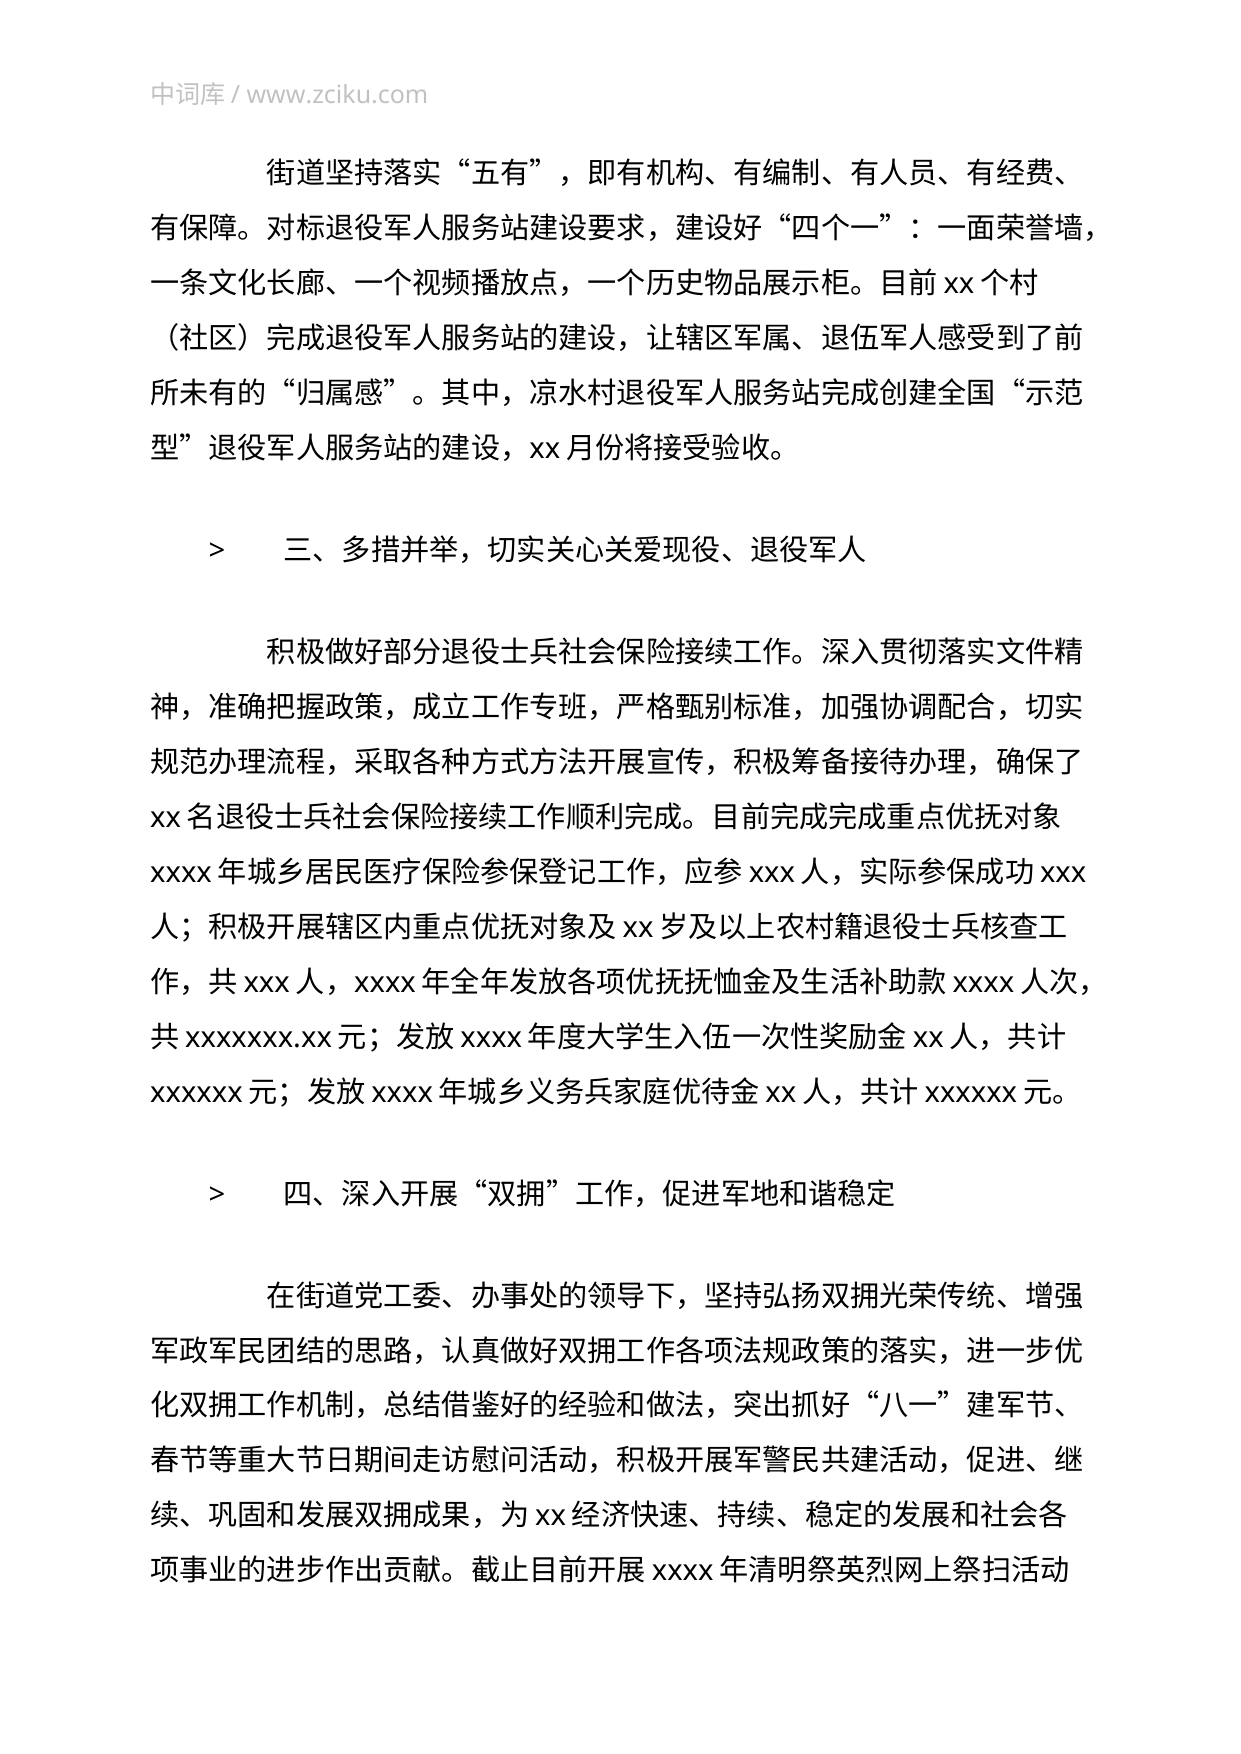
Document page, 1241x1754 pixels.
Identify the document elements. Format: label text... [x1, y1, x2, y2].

text 街道坚持落实“五有”，即有机构、有编制、有人员、有经费、有保障。对标退役军人服务站建设要求，建设好“四个一”：一面荣誉墙，一条文化长廊、一个视频播放点，一个历史物品展示柜。目前xx个村（社区）完成退役军人服务站的建设，让辖区军属、退伍军人感受到了前所未有的“归属感”。其中，凉水村退役军人服务站完成创建全国“示范型”退役军人服务站的建设，xx月份将接受验收。 [150, 150, 1090, 467]
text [150, 1272, 1090, 1589]
text > 三、多措并举，切实关心关爱现役、退役军人 [150, 527, 1090, 569]
text 积极做好部分退役士兵社会保险接续工作。深入贯彻落实文件精神，准确把握政策，成立工作专班，严格甄别标准，加强协调配合，切实规范办理流程，采取各种方式方法开展宣传，积极筹备接待办理，确保了xx名退役士兵社会保险接续工作顺利完成。目前完成完成重点优抚对象xxxx年城乡居民医疗保险参保登记工作，应参xxx人，实际参保成功xxx人；积极开展辖区内重点优抚对象及xx岁及以上农村籍退役士兵核查工作，共xxx人，xxxx年全年发放各项优抚抚恤金及生活补助款xxxx人次，共xxxxxxx.xx元；发放xxxx年度大学生入伍一次性奖励金xx人，共计xxxxxx元；发放xxxx年城乡义务兵家庭优待金xx人，共计xxxxxx元。 [150, 628, 1090, 1111]
text > 四、深入开展“双拥”工作，促进军地和谐稳定 [150, 1170, 1090, 1213]
